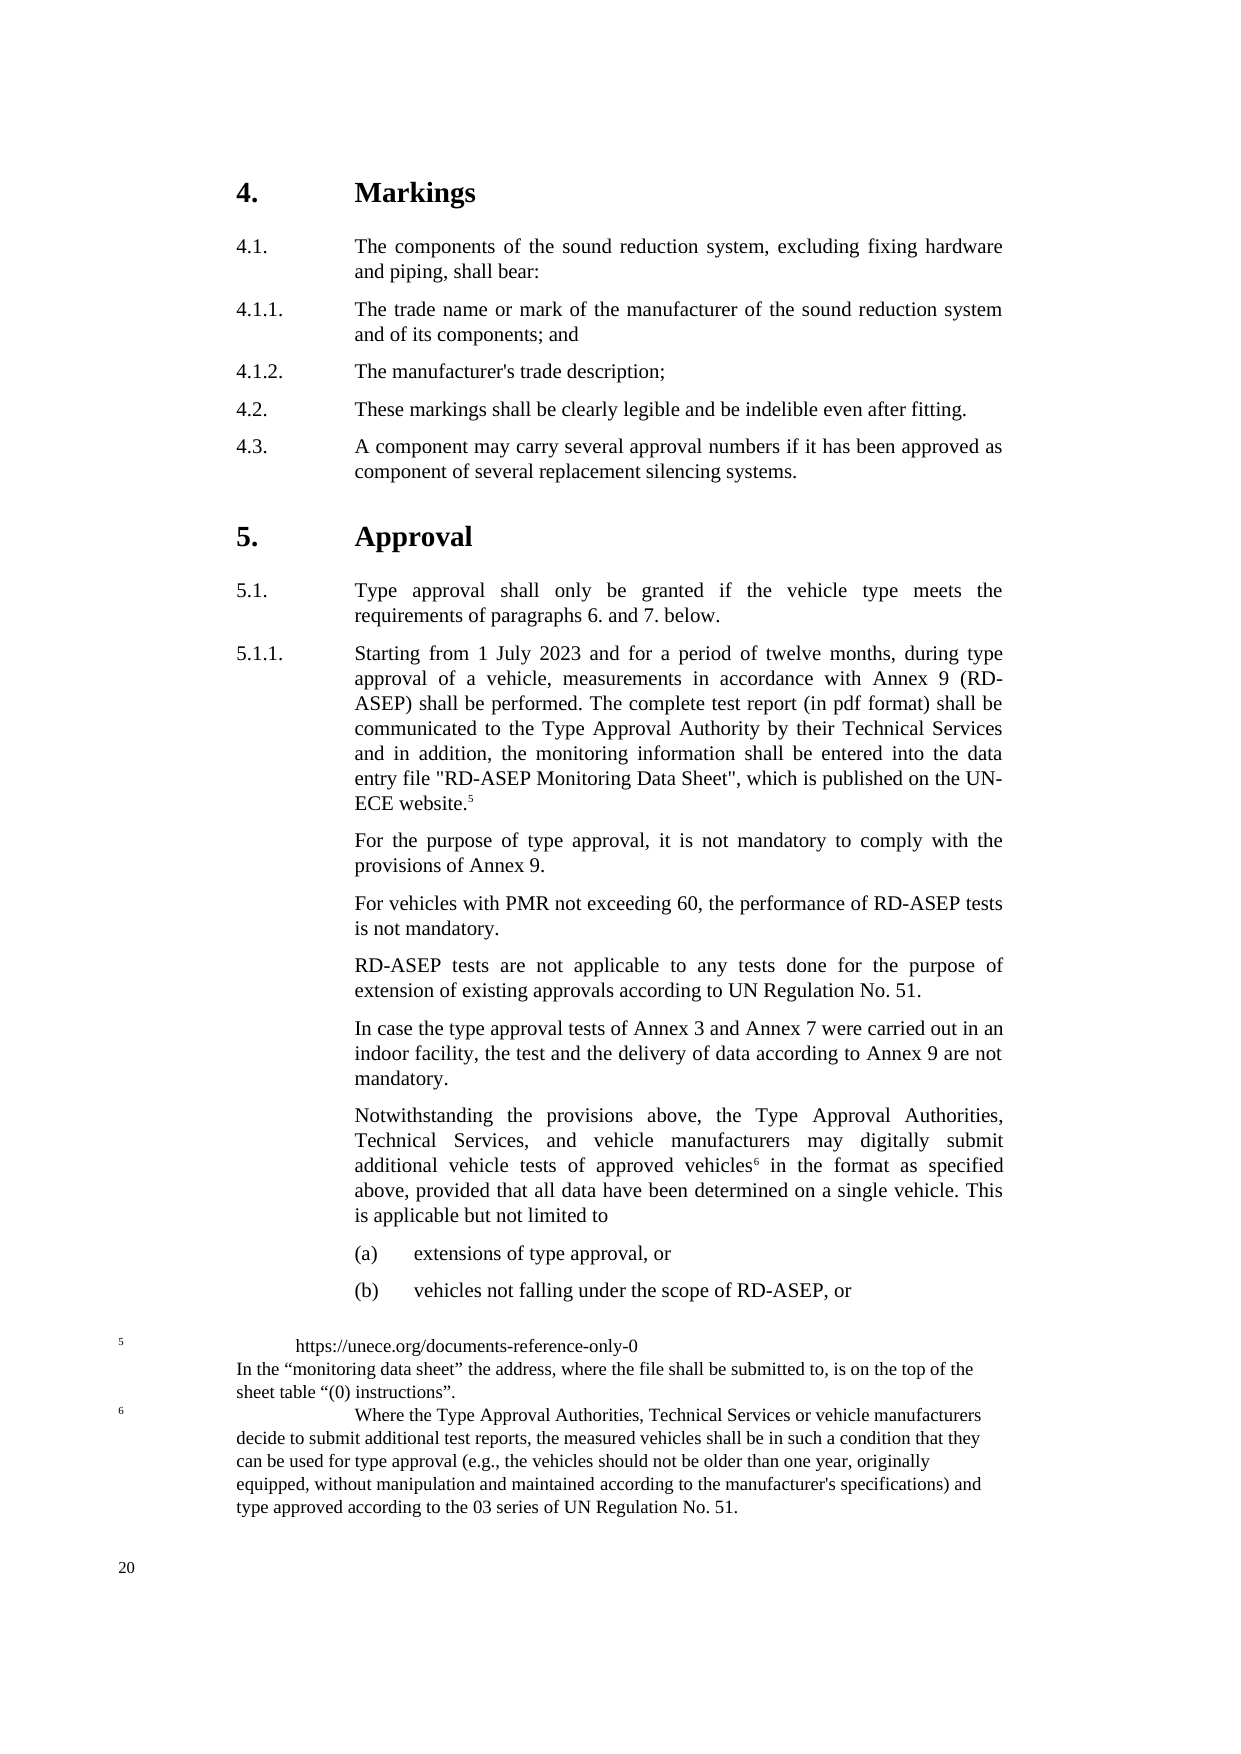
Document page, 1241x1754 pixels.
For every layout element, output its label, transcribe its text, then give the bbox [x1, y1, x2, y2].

text For the purpose of type approval, it is not mandatory to comply with the provisions of Annex 9. [354, 827, 1004, 877]
text For vehicles with PMR not exceeding 60, the performance of RD-ASEP tests is not mandatory. [354, 890, 1004, 940]
list extensions of type approval, or [354, 1240, 1122, 1265]
text 4.1. The components of the sound reduction system, excluding fixing hardware and piping, shall bear: [236, 233, 1004, 283]
text 5. Approval [118, 521, 1004, 552]
text In case the type approval tests of Annex 3 and Annex 7 were carried out in an indoor facility, the test and the delivery of data according to Annex 9 are not mandatory. [354, 1015, 1004, 1090]
text 4.1.1. The trade name or mark of the manufacturer of the sound reduction system and of its components; and [236, 296, 1004, 346]
text 4.3. A component may carry several approval numbers if it has been approved as component of several replacement silencing systems. [236, 433, 1004, 483]
text 4. Markings [118, 177, 1004, 208]
text 4.1.2. The manufacturer's trade description; [236, 358, 1004, 383]
text 5.1.1. Starting from 1 July 2023 and for a period of twelve months, during type approval of a vehicle, measurements in accordance with Annex 9 (RD-ASEP) shall be performed. The complete test report (in pdf format) shall be communicated to the Type Approval Authority by their Technical Services and in addition, the monitoring information shall be entered into the data entry file "RD-ASEP Monitoring Data Sheet", which is published on the UN-ECE website. [236, 640, 1004, 815]
text RD-ASEP tests are not applicable to any tests done for the purpose of extension of existing approvals according to UN Regulation No. 51. [354, 952, 1004, 1002]
list vehicles not falling under the scope of RD-ASEP, or [354, 1277, 1122, 1302]
text 4.2. These markings shall be clearly legible and be indelible even after fitting. [236, 396, 1004, 421]
text 5.1. Type approval shall only be granted if the vehicle type meets the requirements of paragraphs 6. and 7. below. [236, 577, 1004, 627]
text Notwithstanding the provisions above, the Type Approval Authorities, Technical Services, and vehicle manufacturers may digitally submit additional vehicle tests of approved vehicles in the format as specified above, provided that all data have been determined on a single vehicle. This is applicable but not limited to [354, 1102, 1004, 1227]
